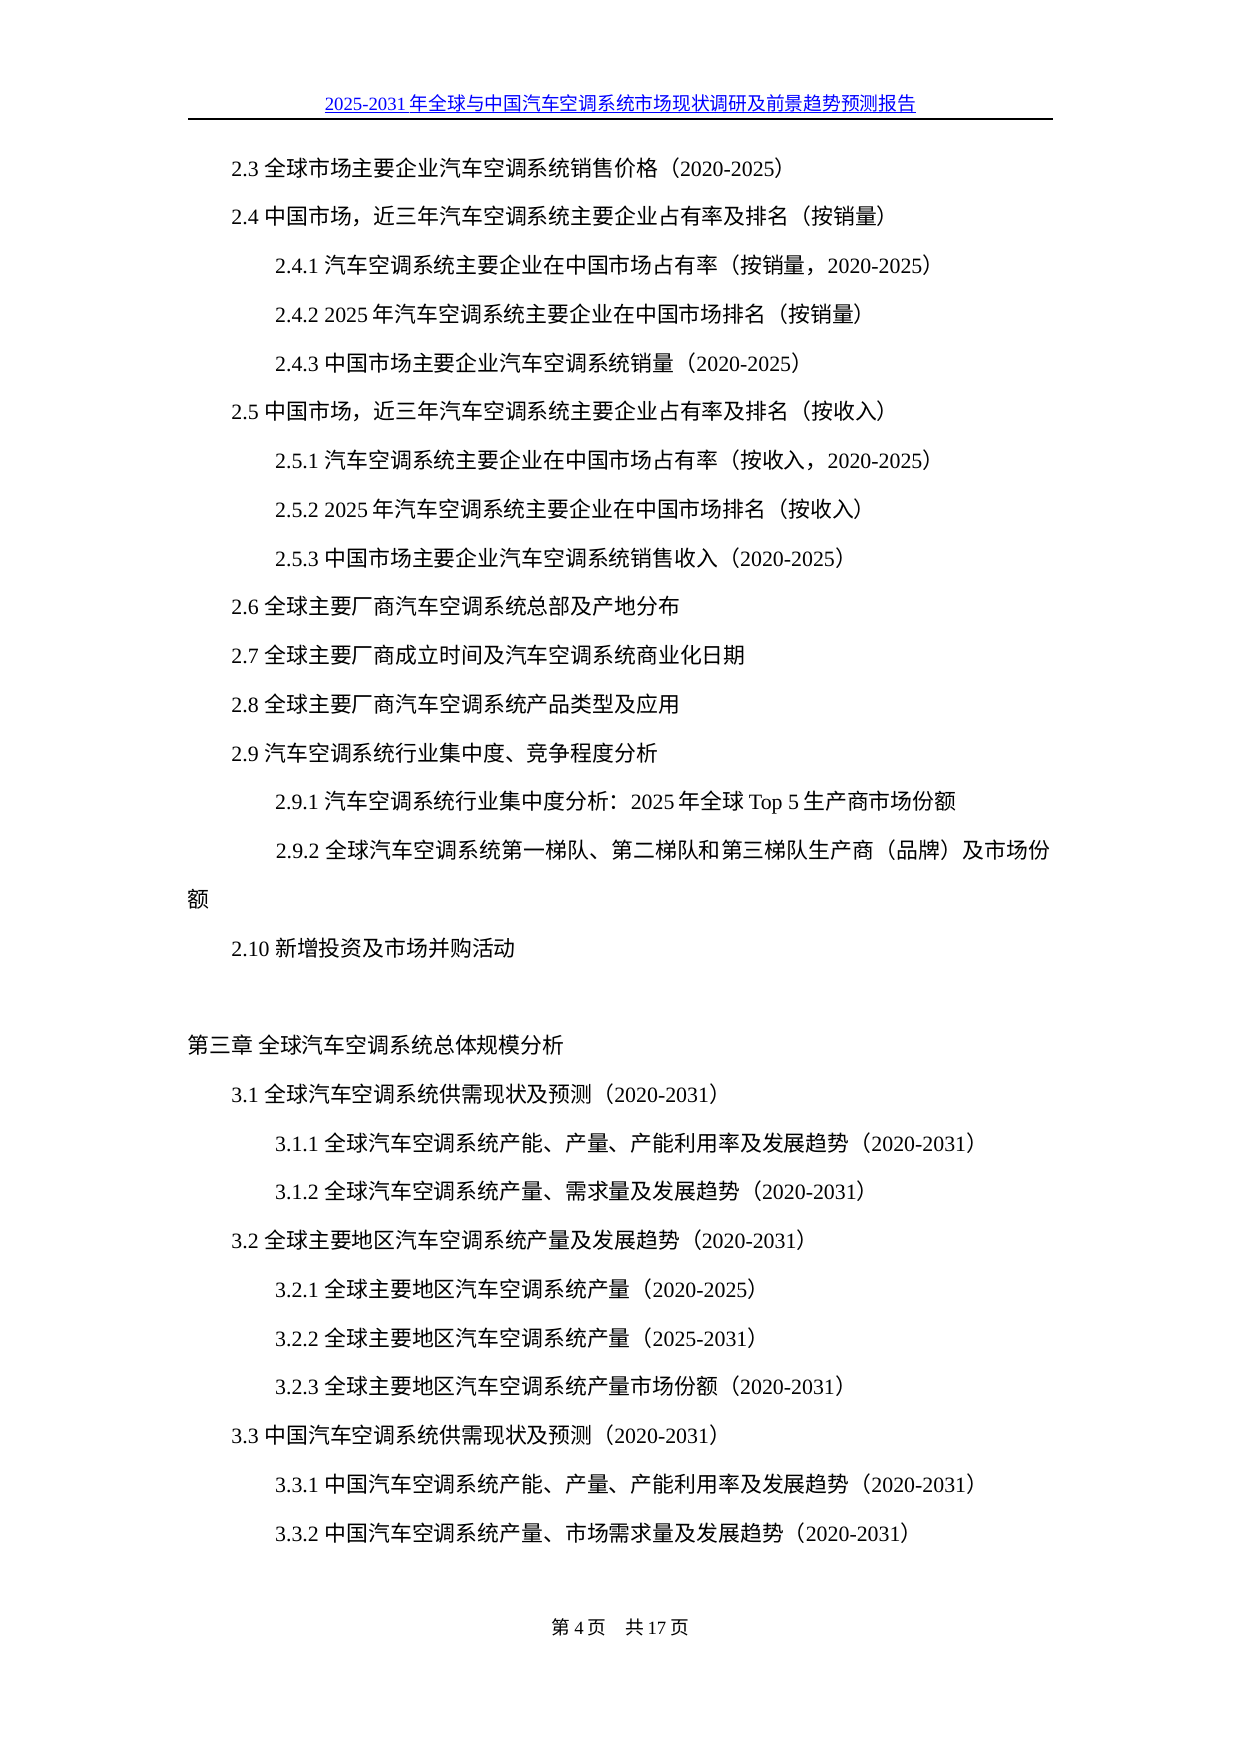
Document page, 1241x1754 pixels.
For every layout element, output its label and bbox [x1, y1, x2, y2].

text [187, 150, 1053, 1548]
